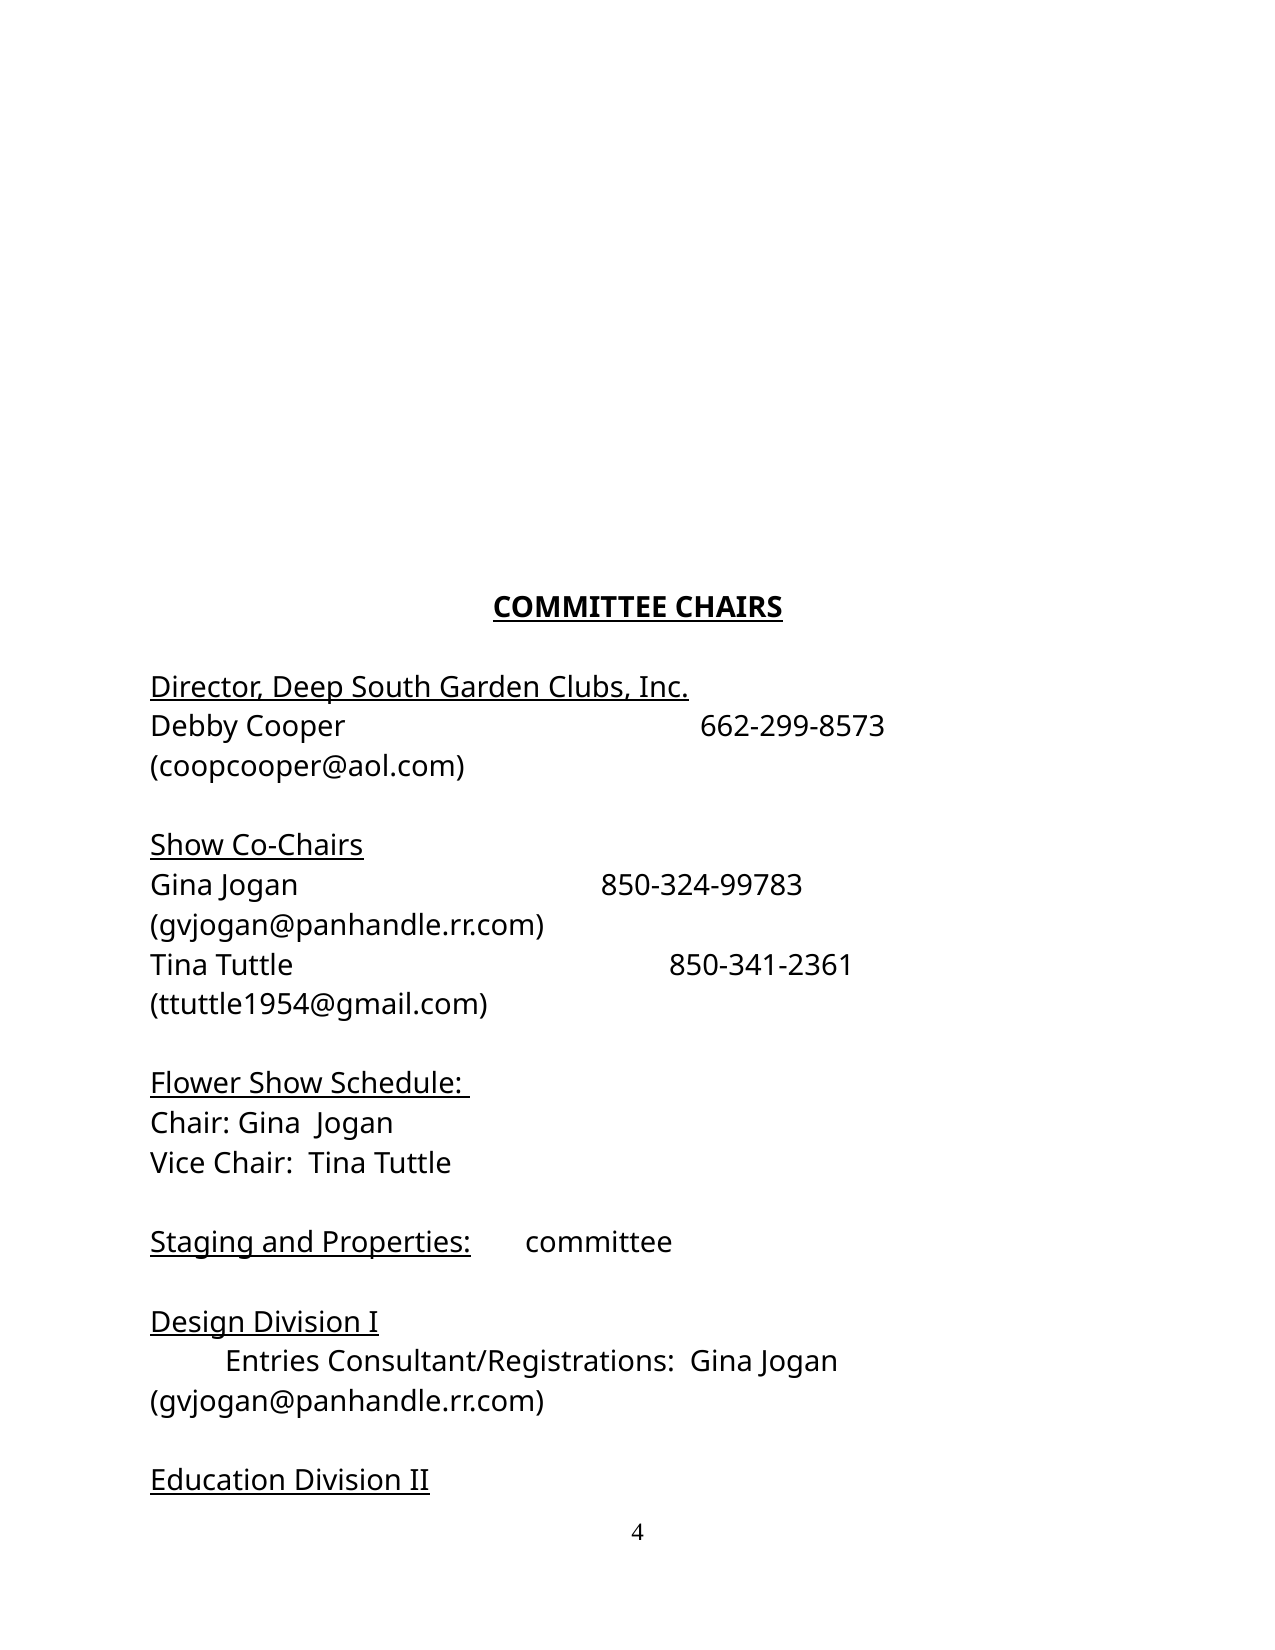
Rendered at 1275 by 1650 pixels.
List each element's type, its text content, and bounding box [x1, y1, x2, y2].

text Tina Tuttle 850-341-2361 (ttuttle1954@gmail.com) [150, 944, 1125, 1023]
text Staging and Properties: committee [150, 1222, 1125, 1261]
text Education Division II [150, 1460, 1125, 1499]
text COMMITTEE CHAIRS [150, 587, 1125, 626]
text Design Division I [150, 1301, 1125, 1341]
text Flower Show Schedule: [150, 1063, 1125, 1102]
text Director, Deep South Garden Clubs, Inc. [150, 666, 1125, 706]
text Entries Consultant/Registrations: Gina Jogan (gvjogan@panhandle.rr.com) [150, 1341, 1125, 1420]
text Gina Jogan 850-324-99783 (gvjogan@panhandle.rr.com) [150, 864, 1125, 944]
text Debby Cooper 662-299-8573 (coopcooper@aol.com) [150, 706, 1125, 785]
text Show Co-Chairs [150, 825, 1125, 864]
text Chair: Gina Jogan [150, 1102, 1125, 1142]
text Vice Chair: Tina Tuttle [150, 1142, 1125, 1182]
